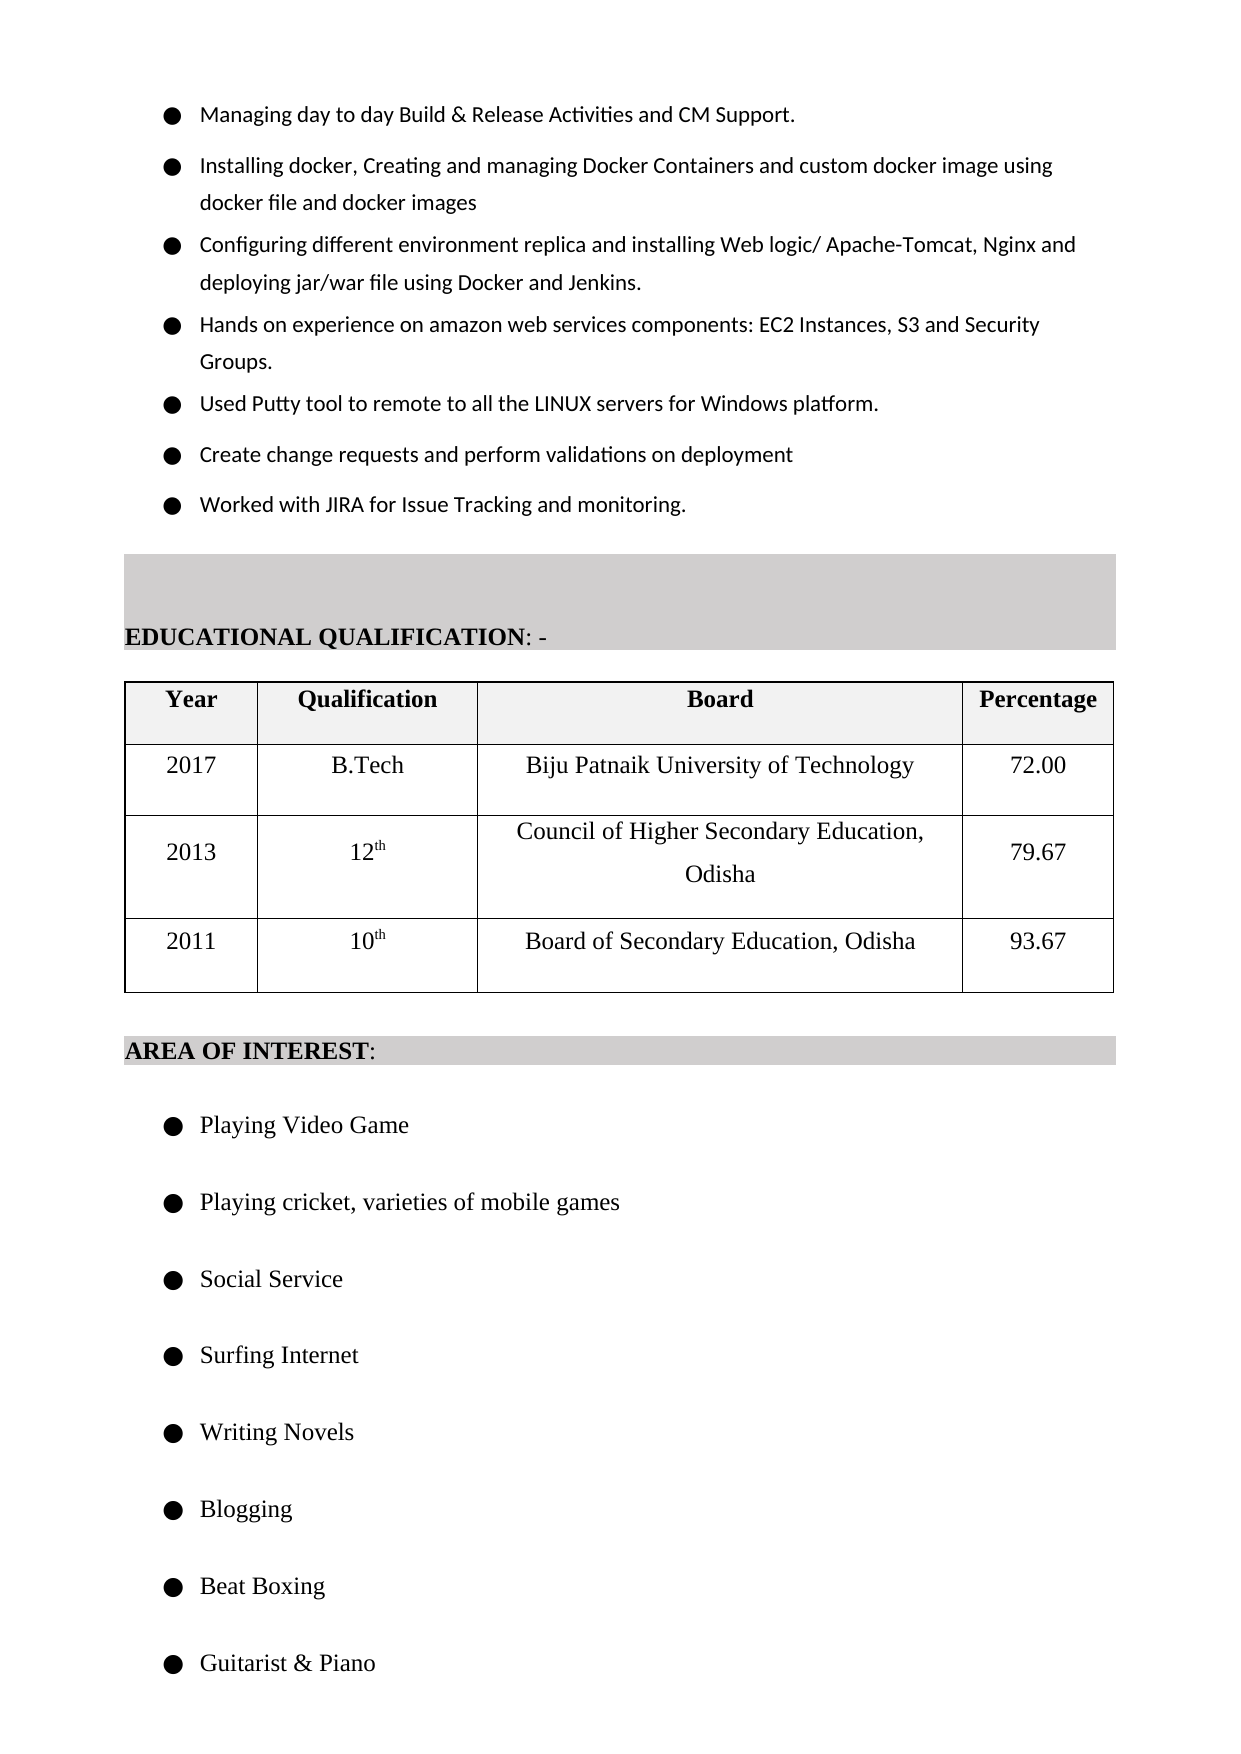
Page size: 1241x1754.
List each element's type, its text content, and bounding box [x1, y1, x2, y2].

table_cell 10th [258, 919, 477, 992]
table_cell 72.00 [963, 745, 1113, 815]
table_cell Biju Patnaik University of Technology [478, 745, 962, 815]
list Social Service [162, 1250, 1116, 1301]
table_cell 79.67 [963, 816, 1113, 917]
list Surfing Internet [162, 1327, 1116, 1378]
table_header Percentage [963, 683, 1113, 744]
table_header Qualification [258, 683, 477, 744]
list Managing day to day Build & Release Activities and CM Support. [162, 88, 1116, 136]
list Guitarist & Piano [162, 1634, 1116, 1686]
list Create change requests and perform validations on deployment [162, 428, 1116, 475]
list Used Putty tool to remote to all the LINUX servers for Windows platform. [162, 377, 1116, 424]
text AREA OF INTEREST: [124, 1036, 1116, 1065]
table_cell 2011 [126, 919, 257, 992]
list Writing Novels [162, 1404, 1116, 1455]
list Blogging [162, 1481, 1116, 1532]
list Installing docker, Creating and managing Docker Containers and custom docker image using docker file and docker images [162, 139, 1116, 216]
text EDUCATIONAL QUALIFICATION: - [124, 622, 1116, 650]
list Playing Video Game [162, 1096, 1116, 1147]
table_header Year [126, 683, 257, 744]
table_cell B.Tech [258, 745, 477, 815]
list Worked with JIRA for Issue Tracking and monitoring. [162, 479, 1116, 526]
table_cell Board of Secondary Education, Odisha [478, 919, 962, 992]
table_cell Council of Higher Secondary Education, Odisha [478, 816, 962, 917]
list Configuring different environment replica and installing Web logic/ Apache-Tomcat, Nginx and deploying jar/war file using Docker and Jenkins. [162, 219, 1116, 296]
table_header Board [478, 683, 962, 744]
table_cell 2013 [126, 816, 257, 917]
table_cell 2017 [126, 745, 257, 815]
table_cell 93.67 [963, 919, 1113, 992]
list Hands on experience on amazon web services components: EC2 Instances, S3 and Security Groups. [162, 298, 1116, 375]
table_cell 12th [258, 816, 477, 917]
list Beat Boxing [162, 1557, 1116, 1609]
list Playing cricket, varieties of mobile games [162, 1173, 1116, 1224]
